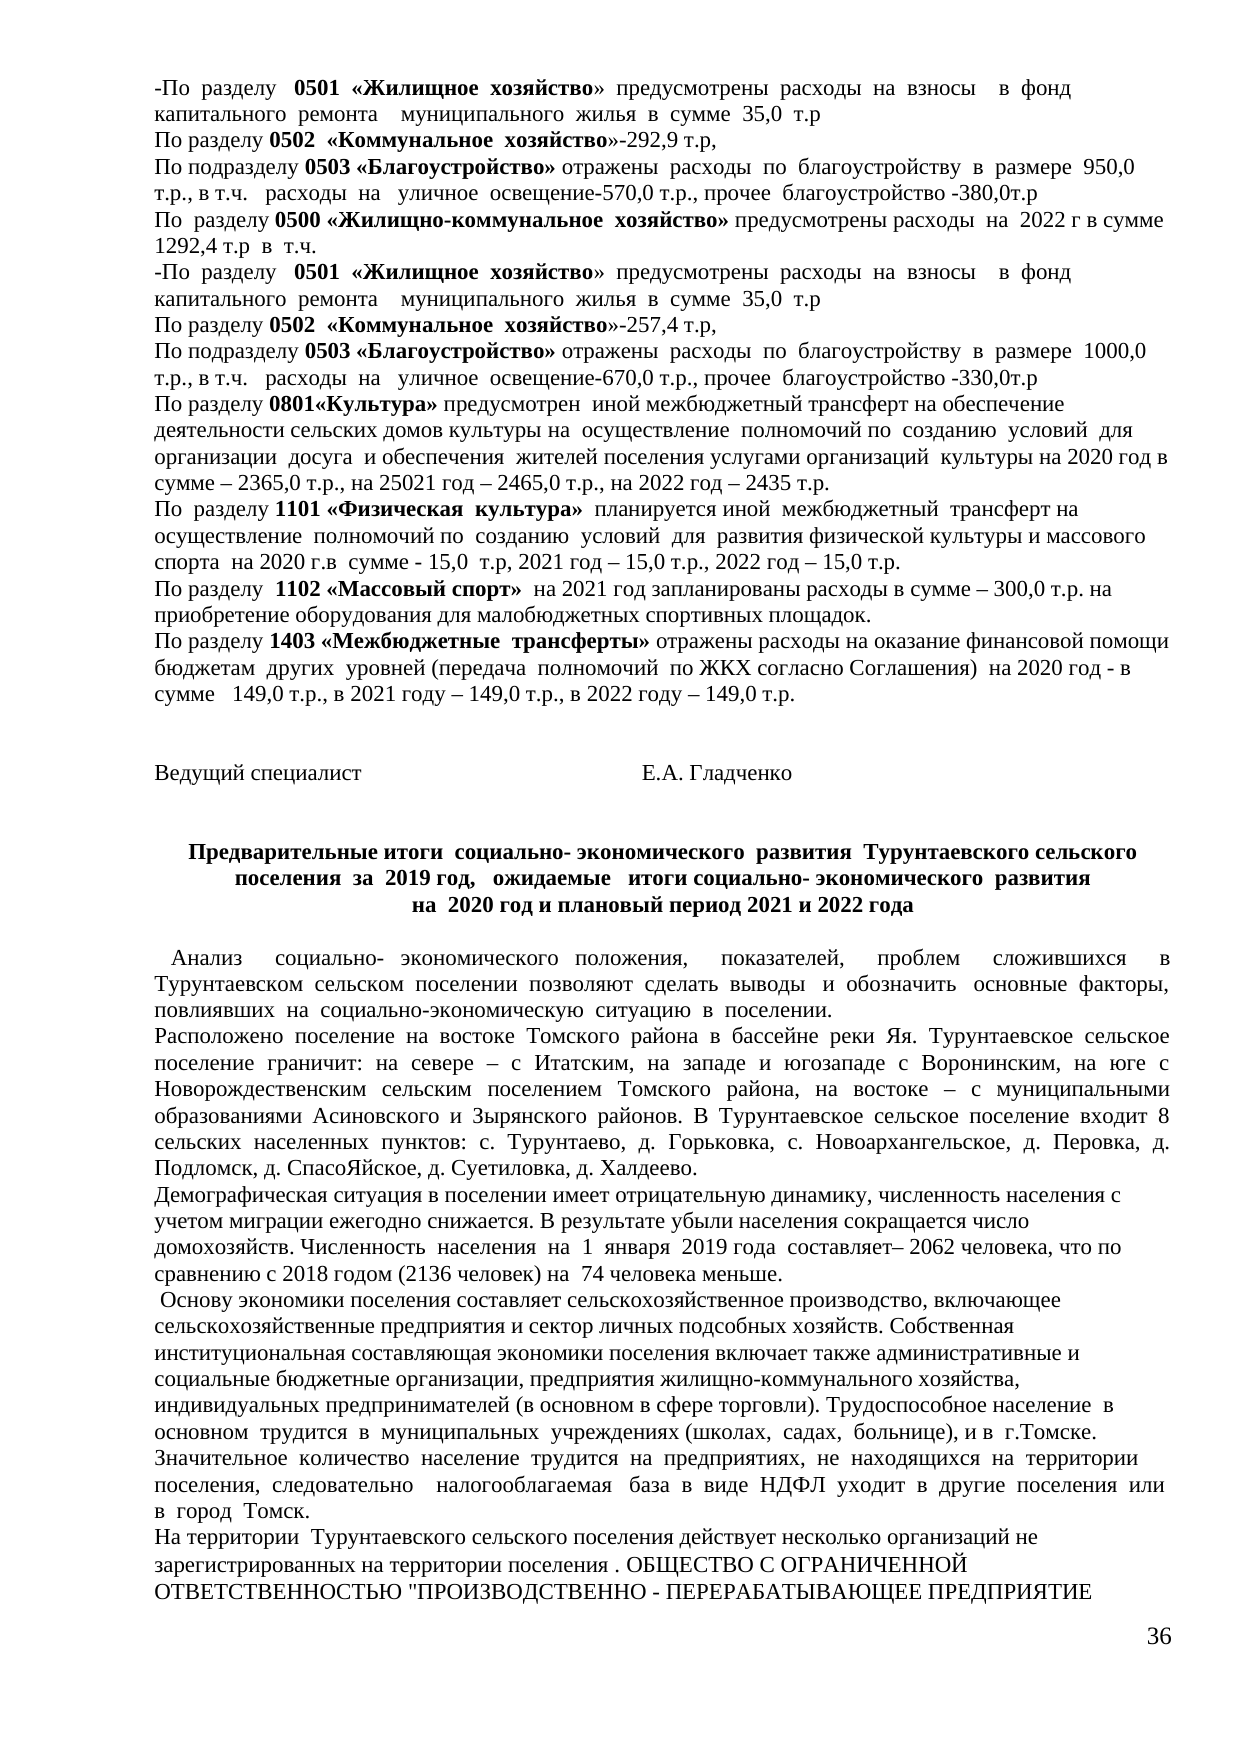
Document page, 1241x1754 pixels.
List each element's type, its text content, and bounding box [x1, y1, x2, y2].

text Анализ социально- экономического положения, показателей, проблем сложившихся в Турунтаевском сельском поселении позволяют сделать выводы и обозначить основные факторы, повлиявших на социально-экономическую ситуацию в поселении. [154, 943, 1171, 1023]
text По разделу 1102 «Массовый спорт» на 2021 год запланированы расходы в сумме – 300,0 т.р. на приобретение оборудования для малобюджетных спортивных площадок. [154, 574, 1171, 627]
text -По разделу 0501 «Жилищное хозяйство» предусмотрены расходы на взносы в фонд капитального ремонта муниципального жилья в сумме 35,0 т.р [154, 74, 1171, 127]
text Ведущий специалист Е.А. Гладченко [154, 759, 1171, 785]
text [154, 1523, 1171, 1604]
text Предварительные итоги социально- экономического развития Турунтаевского сельского поселения за 2019 год, ожидаемые итоги социально- экономического развития [154, 838, 1171, 891]
text По подразделу 0503 «Благоустройство» отражены расходы по благоустройству в размере 1000,0 т.р., в т.ч. расходы на уличное освещение-670,0 т.р., прочее благоустройство -330,0т.р [154, 337, 1171, 390]
text Основу экономики поселения составляет сельскохозяйственное производство, включающее сельскохозяйственные предприятия и сектор личных подсобных хозяйств. Собственная институциональная составляющая экономики поселения включает также административные и социальные бюджетные организации, предприятия жилищно-коммунального хозяйства, индивидуальных предпринимателей (в основном в сфере торговли). Трудоспособное население в основном трудится в муниципальных учреждениях (школах, садах, больнице), и в г.Томске. [154, 1286, 1171, 1444]
text на 2020 год и плановый период 2021 и 2022 года [154, 891, 1171, 917]
text По разделу 1403 «Межбюджетные трансферты» отражены расходы на оказание финансовой помощи бюджетам других уровней (передача полномочий по ЖКХ согласно Соглашения) на 2020 год - в сумме 149,0 т.р., в 2021 году – 149,0 т.р., в 2022 году – 149,0 т.р. [154, 627, 1171, 706]
text По разделу 0502 «Коммунальное хозяйство»-257,4 т.р, [154, 311, 1171, 337]
text По разделу 0502 «Коммунальное хозяйство»-292,9 т.р, [154, 127, 1171, 153]
text По разделу 0500 «Жилищно-коммунальное хозяйство» предусмотрены расходы на 2022 г в сумме 1292,4 т.р в т.ч. [154, 206, 1171, 258]
text Демографическая ситуация в поселении имеет отрицательную динамику, численность населения с учетом миграции ежегодно снижается. В результате убыли населения сокращается число домохозяйств. Численность населения на 1 января 2019 года составляет– 2062 человека, что по сравнению с 2018 годом (2136 человек) на 74 человека меньше. [154, 1181, 1171, 1286]
text Расположено поселение на востоке Томского района в бассейне реки Яя. Турунтаевское сельское поселение граничит: на севере – с Итатским, на западе и югозападе с Воронинским, на юге с Новорождественским сельским поселением Томского района, на востоке – с муниципальными образованиями Асиновского и Зырянского районов. В Турунтаевское сельское поселение входит 8 сельских населенных пунктов: с. Турунтаево, д. Горьковка, с. Новоархангельское, д. Перовка, д. Подломск, д. СпасоЯйское, д. Суетиловка, д. Халдеево. [154, 1023, 1171, 1181]
text По разделу 0801«Культура» предусмотрен иной межбюджетный трансферт на обеспечение деятельности сельских домов культуры на осуществление полномочий по созданию условий для организации досуга и обеспечения жителей поселения услугами организаций культуры на 2020 год в сумме – 2365,0 т.р., на 25021 год – 2465,0 т.р., на 2022 год – 2435 т.р. [154, 390, 1171, 496]
text По разделу 1101 «Физическая культура» планируется иной межбюджетный трансферт на осуществление полномочий по созданию условий для развития физической культуры и массового спорта на 2020 г.в сумме - 15,0 т.р, 2021 год – 15,0 т.р., 2022 год – 15,0 т.р. [154, 496, 1171, 574]
text -По разделу 0501 «Жилищное хозяйство» предусмотрены расходы на взносы в фонд капитального ремонта муниципального жилья в сумме 35,0 т.р [154, 258, 1171, 311]
text Значительное количество население трудится на предприятиях, не находящихся на территории поселения, следовательно налогооблагаемая база в виде НДФЛ уходит в другие поселения или в город Томск. [154, 1444, 1171, 1523]
text По подразделу 0503 «Благоустройство» отражены расходы по благоустройству в размере 950,0 т.р., в т.ч. расходы на уличное освещение-570,0 т.р., прочее благоустройство -380,0т.р [154, 153, 1171, 206]
